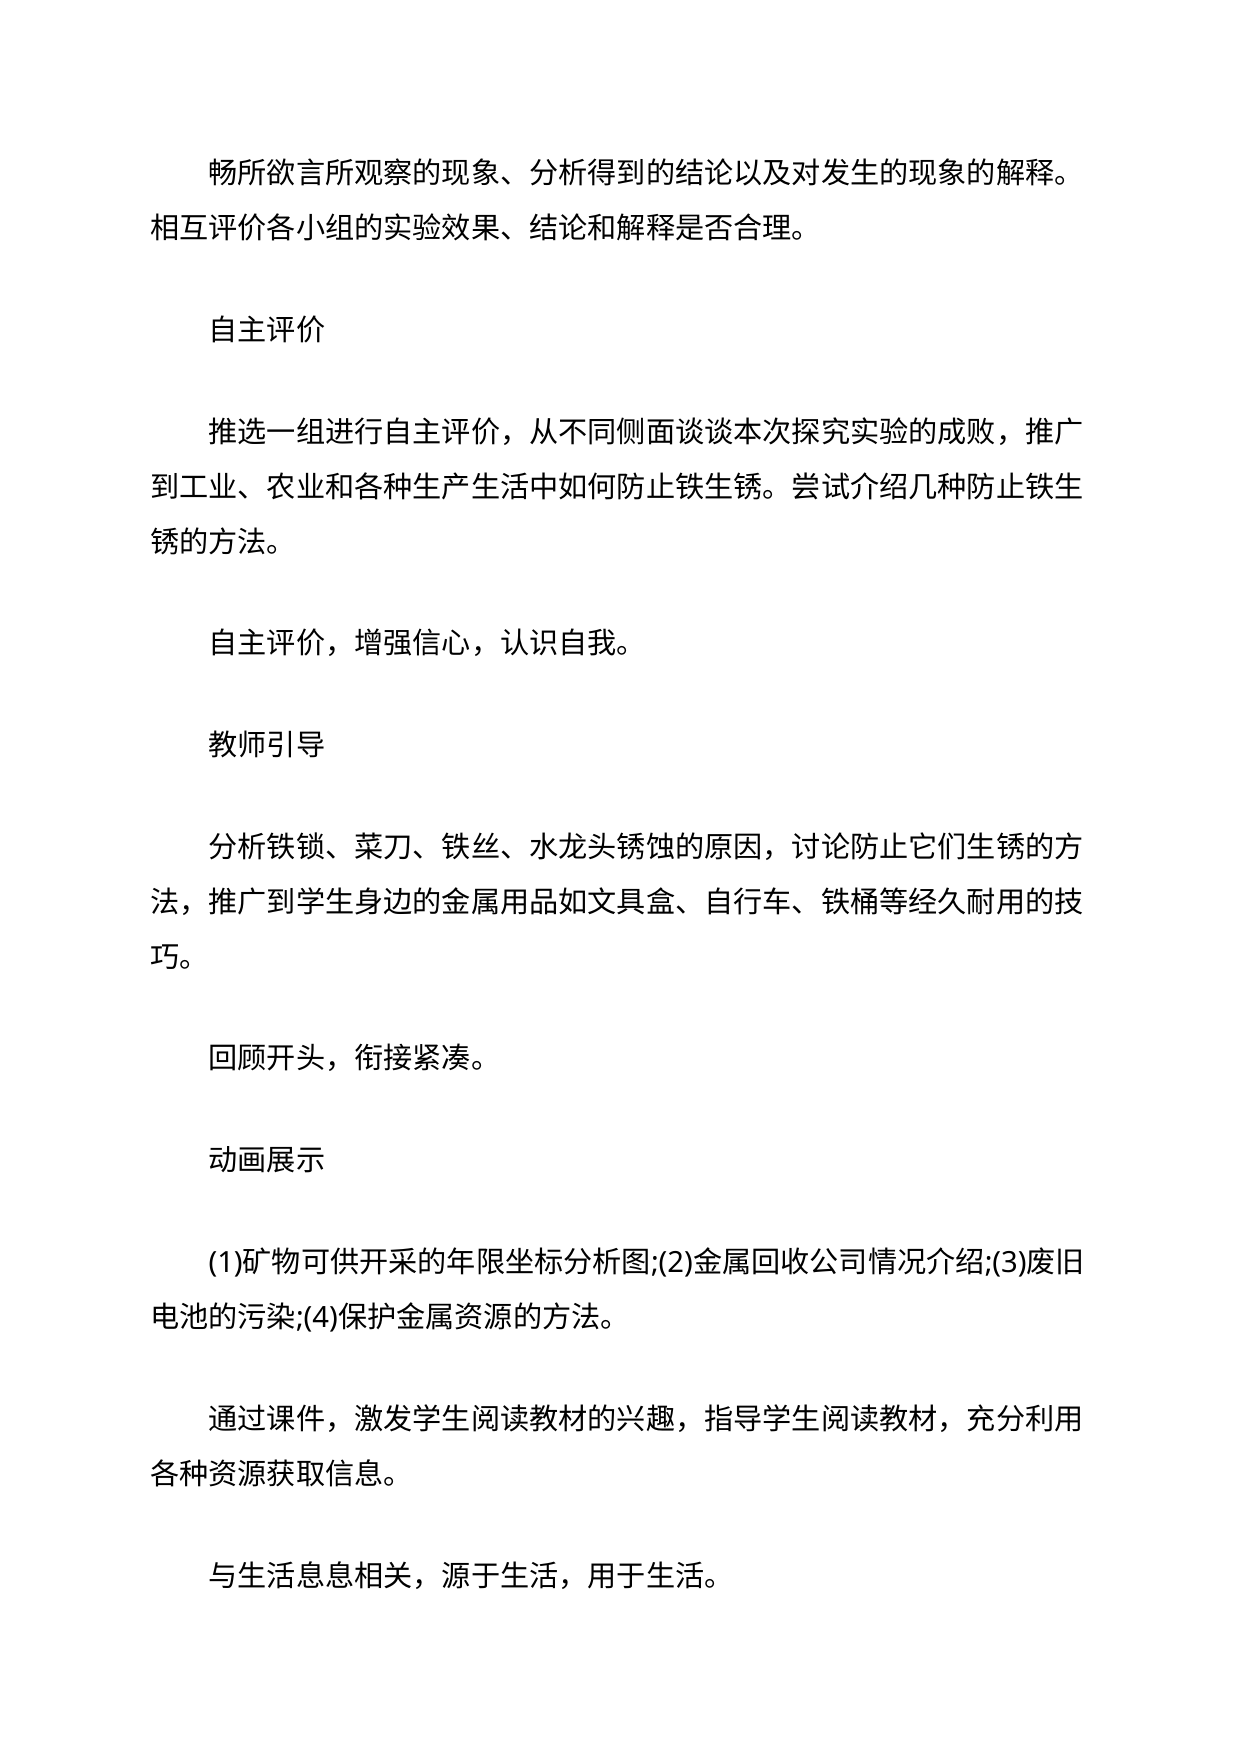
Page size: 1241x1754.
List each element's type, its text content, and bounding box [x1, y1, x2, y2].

text 自主评价，增强信心，认识自我。 [150, 620, 1090, 662]
text 畅所欲言所观察的现象、分析得到的结论以及对发生的现象的解释。相互评价各小组的实验效果、结论和解释是否合理。 [150, 150, 1090, 247]
text 与生活息息相关，源于生活，用于生活。 [150, 1552, 1090, 1594]
text 自主评价 [150, 307, 1090, 349]
text 推选一组进行自主评价，从不同侧面谈谈本次探究实验的成败，推广到工业、农业和各种生产生活中如何防止铁生锈。尝试介绍几种防止铁生锈的方法。 [150, 408, 1090, 561]
text 通过课件，激发学生阅读教材的兴趣，指导学生阅读教材，充分利用各种资源获取信息。 [150, 1396, 1090, 1493]
text 动画展示 [150, 1137, 1090, 1179]
text 回顾开头，衔接紧凑。 [150, 1035, 1090, 1077]
text (1)矿物可供开采的年限坐标分析图;(2)金属回收公司情况介绍;(3)废旧电池的污染;(4)保护金属资源的方法。 [150, 1239, 1090, 1336]
text 教师引导 [150, 722, 1090, 764]
text 分析铁锁、菜刀、铁丝、水龙头锈蚀的原因，讨论防止它们生锈的方法，推广到学生身边的金属用品如文具盒、自行车、铁桶等经久耐用的技巧。 [150, 823, 1090, 976]
